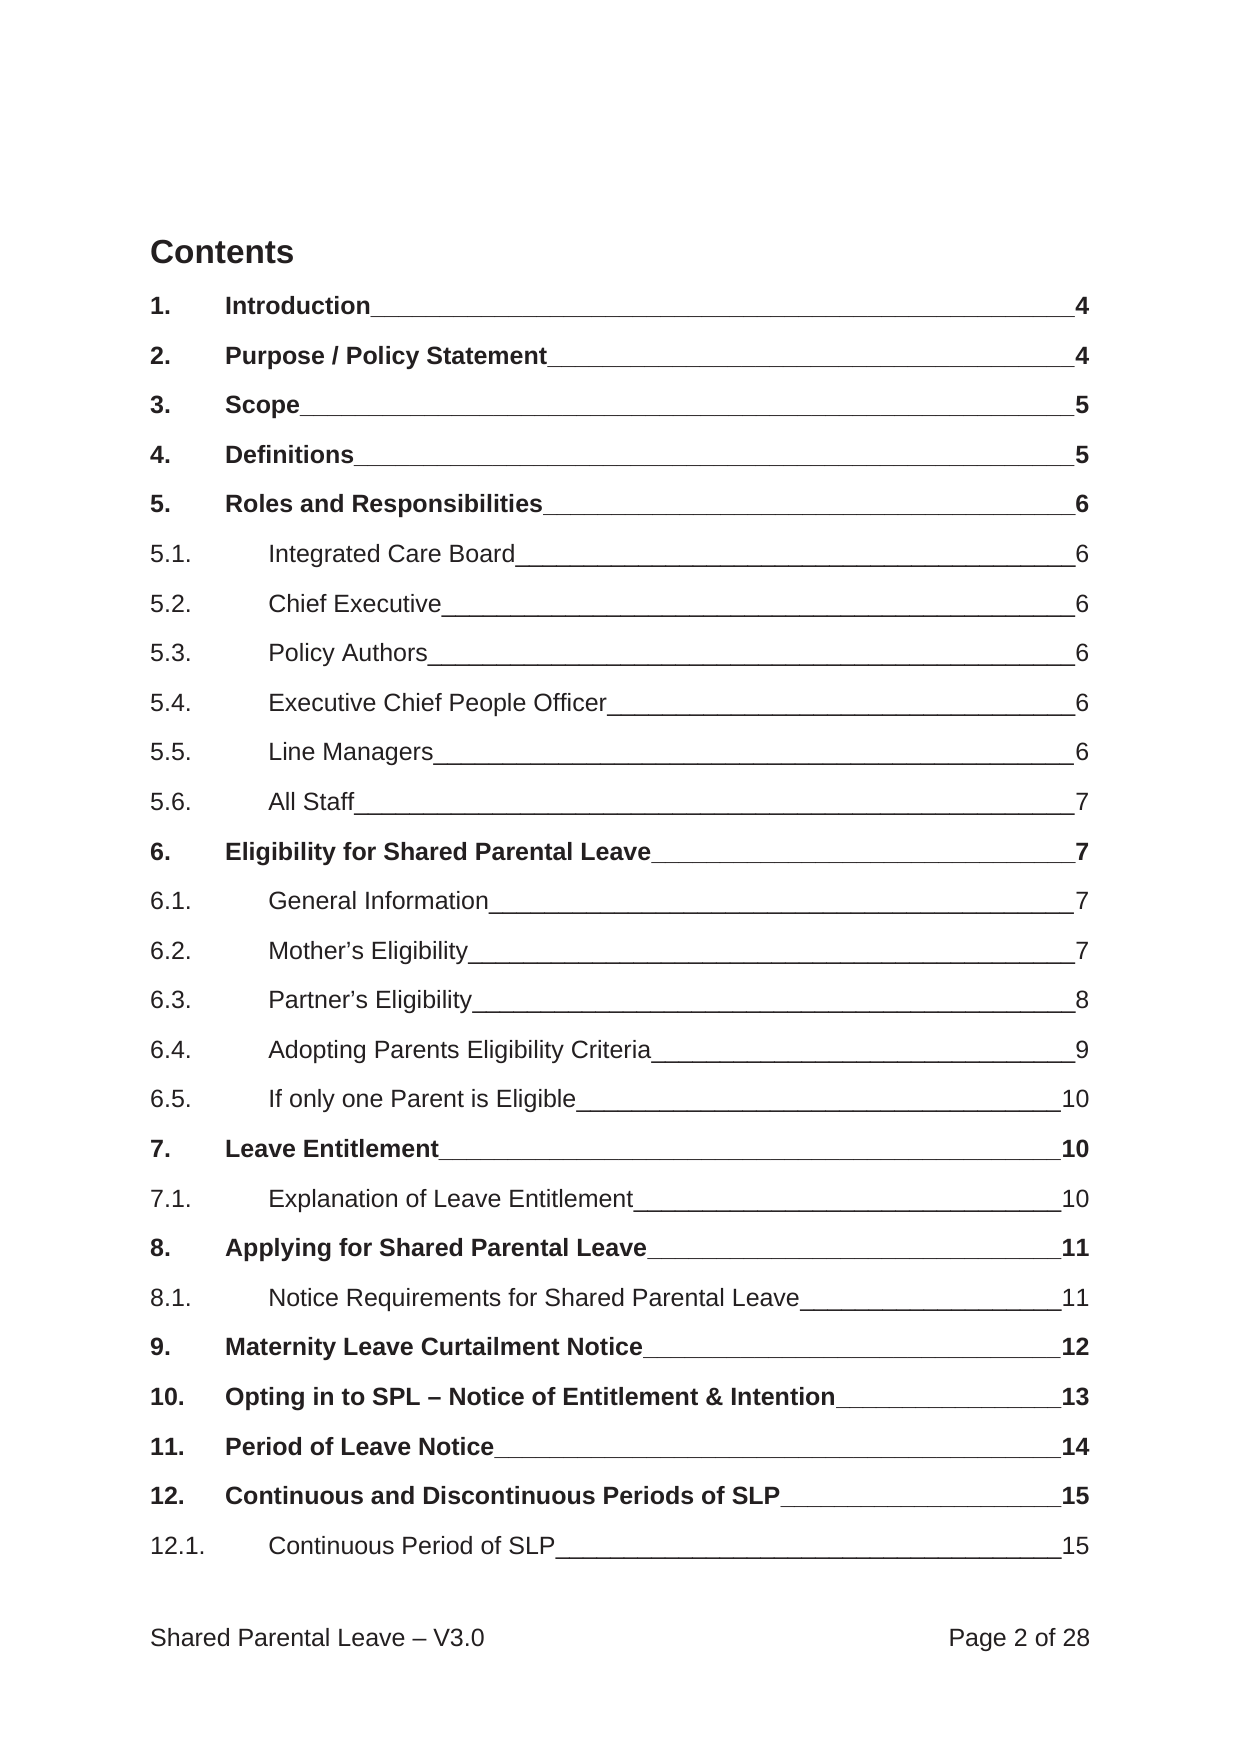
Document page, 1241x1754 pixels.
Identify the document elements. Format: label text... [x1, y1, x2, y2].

text 6.3. Partner’s Eligibility 8 [150, 985, 1090, 1014]
text 7.1. Explanation of Leave Entitlement 10 [150, 1183, 1090, 1212]
subtitle Contents [150, 232, 1090, 270]
text 10. Opting in to SPL – Notice of Entitlement & Intention 13 [150, 1382, 1090, 1411]
text 5.4. Executive Chief People Officer 6 [150, 688, 1090, 716]
text 2. Purpose / Policy Statement 4 [150, 341, 1090, 369]
text 9. Maternity Leave Curtailment Notice 12 [150, 1332, 1090, 1361]
text 5.6. All Staff 7 [150, 787, 1090, 816]
text 1. Introduction 4 [150, 291, 1090, 320]
text 3. Scope 5 [150, 390, 1090, 419]
text 12. Continuous and Discontinuous Periods of SLP 15 [150, 1481, 1090, 1510]
text 6.2. Mother’s Eligibility 7 [150, 936, 1090, 964]
text 5.2. Chief Executive 6 [150, 588, 1090, 617]
text 4. Definitions 5 [150, 440, 1090, 468]
text 5. Roles and Responsibilities 6 [150, 489, 1090, 518]
text 12.1. Continuous Period of SLP 15 [150, 1531, 1090, 1559]
text 5.1. Integrated Care Board 6 [150, 539, 1090, 568]
text 6.1. General Information 7 [150, 886, 1090, 915]
text 8. Applying for Shared Parental Leave 11 [150, 1233, 1090, 1262]
text 6. Eligibility for Shared Parental Leave 7 [150, 836, 1090, 865]
text 11. Period of Leave Notice 14 [150, 1431, 1090, 1460]
text 5.5. Line Managers 6 [150, 737, 1090, 766]
text 5.3. Policy Authors 6 [150, 638, 1090, 667]
text 6.4. Adopting Parents Eligibility Criteria 9 [150, 1035, 1090, 1063]
text 6.5. If only one Parent is Eligible 10 [150, 1084, 1090, 1113]
text 7. Leave Entitlement 10 [150, 1134, 1090, 1163]
text 8.1. Notice Requirements for Shared Parental Leave 11 [150, 1283, 1090, 1311]
